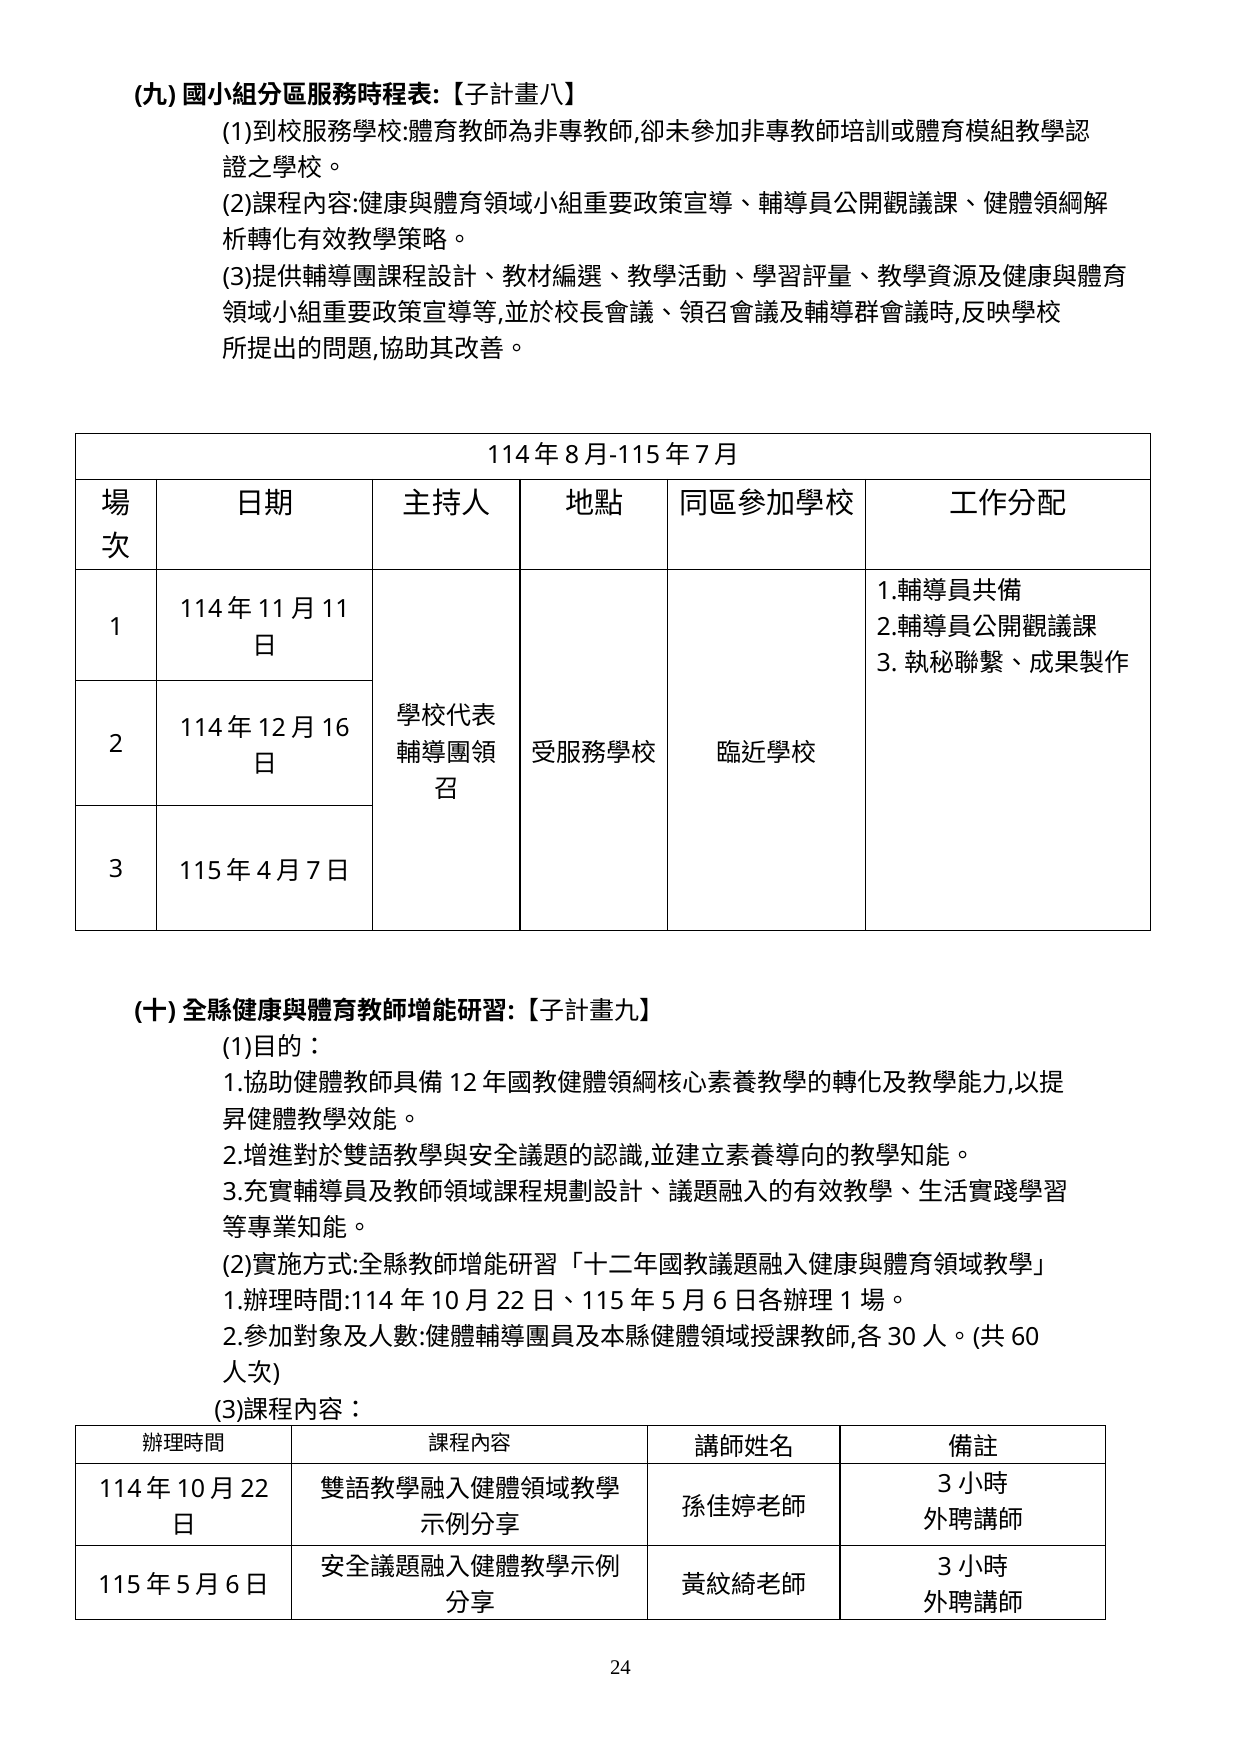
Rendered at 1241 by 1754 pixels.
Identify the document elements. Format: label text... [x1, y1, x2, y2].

table_cell 主持人 [373, 480, 519, 569]
table_header 114年8月-115年7月 [76, 434, 1150, 479]
table_cell 工作分配 [866, 480, 1150, 569]
table_cell 地點 [521, 480, 667, 569]
table_header 備註 [841, 1426, 1105, 1463]
table_cell 115年4月7日 [157, 806, 372, 930]
text 人次) [75, 1353, 1165, 1389]
table_cell 1.輔導員共備 2.輔導員公開觀議課 3. 執秘聯繫、成果製作 [866, 570, 1150, 930]
table_cell 同區參加學校 [668, 480, 865, 569]
table_cell 1 [76, 570, 156, 680]
text (2)實施方式:全縣教師增能研習「十二年國教議題融入健康與體育領域教學」 [75, 1244, 1165, 1280]
table_cell 安全議題融入健體教學示例 分享 [292, 1546, 647, 1618]
table_header 課程內容 [292, 1426, 647, 1463]
text 證之學校。 [75, 147, 1165, 184]
table_cell 3 小時 外聘講師 [841, 1464, 1105, 1545]
table_cell 孫佳婷老師 [648, 1464, 839, 1545]
table_header 辦理時間 [76, 1426, 291, 1463]
text 2.參加對象及人數:健體輔導團員及本縣健體領域授課教師,各 30 人。(共 60 [75, 1317, 1165, 1353]
table_cell 3 [76, 806, 156, 930]
table_cell 日期 [157, 480, 372, 569]
text (1)到校服務學校:體育教師為非專教師,卻未參加非專教師培訓或體育模組教學認 [75, 111, 1165, 147]
table_cell 場次 [76, 480, 156, 569]
text 等專業知能。 [75, 1208, 1165, 1244]
table_cell 3 小時 外聘講師 [841, 1546, 1105, 1618]
table_cell 114年11月11日 [157, 570, 372, 680]
text (九) 國小組分區服務時程表:【子計畫八】 [75, 75, 1165, 111]
text (十) 全縣健康與體育教師增能研習:【子計畫九】 [75, 990, 1165, 1027]
text 1.協助健體教師具備12年國教健體領綱核心素養教學的轉化及教學能力,以提 [75, 1063, 1165, 1099]
table_cell 2 [76, 681, 156, 805]
table_cell 臨近學校 [668, 570, 865, 930]
table_cell 雙語教學融入健體領域教學 示例分享 [292, 1464, 647, 1545]
table_cell 114年12月16日 [157, 681, 372, 805]
table_cell 114年10月22日 [76, 1464, 291, 1545]
table_cell 受服務學校 [521, 570, 667, 930]
text (3)課程內容： [208, 1389, 1165, 1425]
table_cell 學校代表 輔導團領召 [373, 570, 519, 930]
table_cell 115年5月6日 [76, 1546, 291, 1618]
text 領域小組重要政策宣導等,並於校長會議、領召會議及輔導群會議時,反映學校 [75, 292, 1165, 329]
text 1.辦理時間:114 年 10 月 22 日、115 年 5 月 6 日各辦理 1 場。 [75, 1280, 1165, 1317]
text 所提出的問題,協助其改善。 [75, 329, 1165, 365]
text 昇健體教學效能。 [75, 1099, 1165, 1135]
text 3.充實輔導員及教師領域課程規劃設計、議題融入的有效教學、生活實踐學習 [75, 1172, 1165, 1208]
table_header 講師姓名 [648, 1426, 839, 1463]
text 析轉化有效教學策略。 [75, 220, 1165, 256]
text (1)目的： [75, 1027, 1165, 1063]
text (3)提供輔導團課程設計、教材編選、教學活動、學習評量、教學資源及健康與體育 [75, 256, 1165, 292]
text 2.增進對於雙語教學與安全議題的認識,並建立素養導向的教學知能。 [75, 1135, 1165, 1172]
text (2)課程內容:健康與體育領域小組重要政策宣導、輔導員公開觀議課、健體領綱解 [75, 184, 1165, 220]
table_cell 黃紋綺老師 [648, 1546, 839, 1618]
